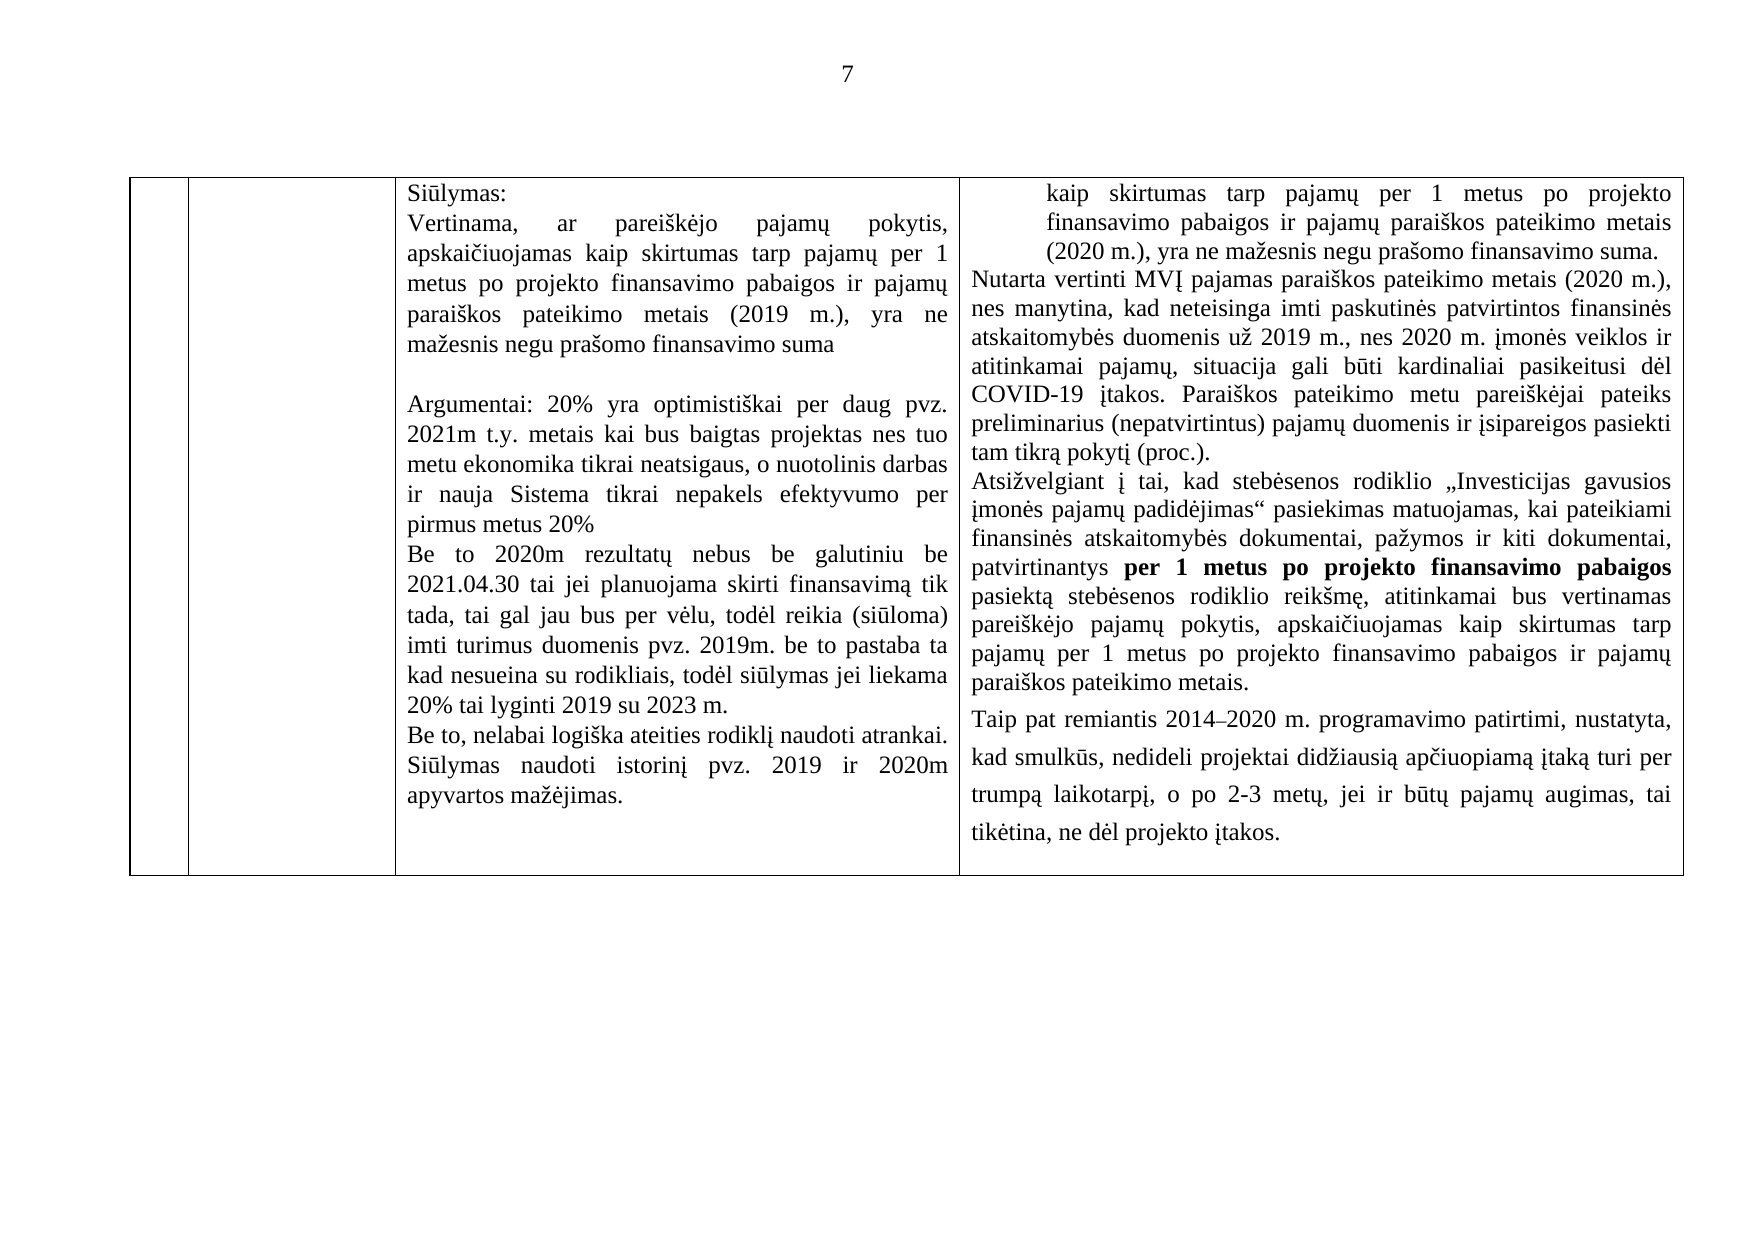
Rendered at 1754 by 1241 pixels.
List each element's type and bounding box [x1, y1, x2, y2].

table_cell [131, 178, 188, 874]
table_cell [960, 178, 1683, 874]
table_cell [396, 178, 959, 874]
table_cell [189, 178, 395, 874]
